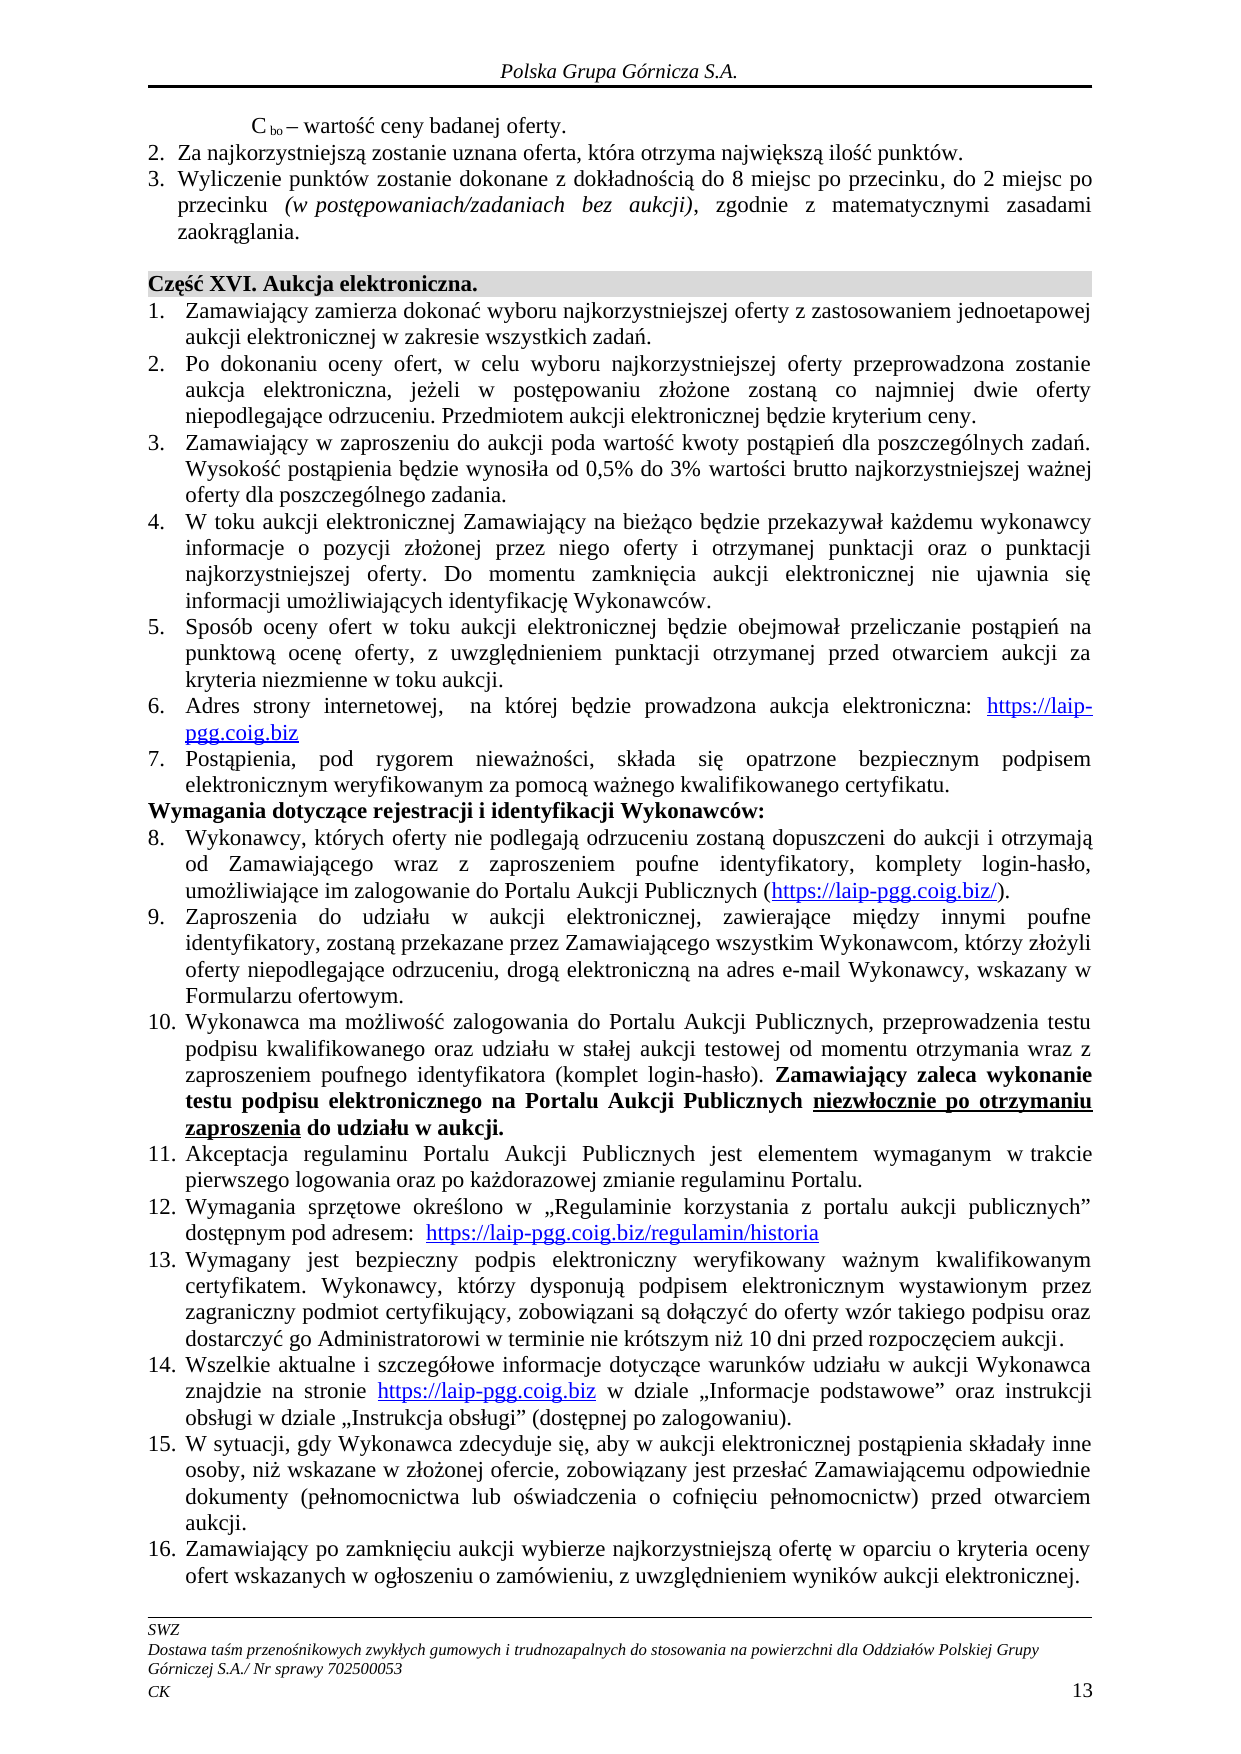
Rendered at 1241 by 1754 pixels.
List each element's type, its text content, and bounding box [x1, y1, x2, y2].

list Akceptacja regulaminu Portalu Aukcji Publicznych jest elementem wymaganym w trakcie pierwszego logowania oraz po każdorazowej zmianie regulaminu Portalu. [148, 1140, 1092, 1193]
list Sposób oceny ofert w toku aukcji elektronicznej będzie obejmował przeliczanie postąpień na punktową ocenę oferty, z uwzględnieniem punktacji otrzymanej przed otwarciem aukcji za kryteria niezmienne w toku aukcji. [148, 613, 1092, 692]
list Za najkorzystniejszą zostanie uznana oferta, która otrzyma największą ilość punktów. [148, 139, 1092, 165]
list Wykonawcy, których oferty nie podlegają odrzuceniu zostaną dopuszczeni do aukcji i otrzymają od Zamawiającego wraz z zaproszeniem poufne identyfikatory, komplety login-hasło, umożliwiające im zalogowanie do Portalu Aukcji Publicznych (https://laip-pgg.coig.biz/). [148, 824, 1092, 903]
list Zamawiający po zamknięciu aukcji wybierze najkorzystniejszą ofertę w oparciu o kryteria oceny ofert wskazanych w ogłoszeniu o zamówieniu, z uwzględnieniem wyników aukcji elektronicznej. [148, 1536, 1092, 1588]
subtitle Część XVI. Aukcja elektroniczna. [148, 271, 1092, 297]
list Wyliczenie punktów zostanie dokonane z dokładnością do 8 miejsc po przecinku, do 2 miejsc po przecinku (w postępowaniach/zadaniach bez aukcji), zgodnie z matematycznymi zasadami zaokrąglania. [148, 165, 1092, 244]
list Wszelkie aktualne i szczegółowe informacje dotyczące warunków udziału w aukcji Wykonawca znajdzie na stronie https://laip-pgg.coig.biz w dziale „Informacje podstawowe” oraz instrukcji obsługi w dziale „Instrukcja obsługi” (dostępnej po zalogowaniu). [148, 1351, 1092, 1430]
list Postąpienia, pod rygorem nieważności, składa się opatrzone bezpiecznym podpisem elektronicznym weryfikowanym za pomocą ważnego kwalifikowanego certyfikatu. [148, 745, 1092, 798]
list Wymagania sprzętowe określono w „Regulaminie korzystania z portalu aukcji publicznych” dostępnym pod adresem: https://laip-pgg.coig.biz/regulamin/historia [148, 1193, 1092, 1246]
list Zamawiający zamierza dokonać wyboru najkorzystniejszej oferty z zastosowaniem jednoetapowej aukcji elektronicznej w zakresie wszystkich zadań. [148, 297, 1092, 349]
text C bo – wartość ceny badanej oferty. [223, 112, 1092, 139]
list Zamawiający w zaproszeniu do aukcji poda wartość kwoty postąpień dla poszczególnych zadań. Wysokość postąpienia będzie wynosiła od 0,5% do 3% wartości brutto najkorzystniejszej ważnej oferty dla poszczególnego zadania. [148, 429, 1092, 508]
list Zaproszenia do udziału w aukcji elektronicznej, zawierające między innymi poufne identyfikatory, zostaną przekazane przez Zamawiającego wszystkim Wykonawcom, którzy złożyli oferty niepodlegające odrzuceniu, drogą elektroniczną na adres e-mail Wykonawcy, wskazany w Formularzu ofertowym. [148, 903, 1092, 1008]
list Po dokonaniu oceny ofert, w celu wyboru najkorzystniejszej oferty przeprowadzona zostanie aukcja elektroniczna, jeżeli w postępowaniu złożone zostaną co najmniej dwie oferty niepodlegające odrzuceniu. Przedmiotem aukcji elektronicznej będzie kryterium ceny. [148, 349, 1092, 429]
list W sytuacji, gdy Wykonawca zdecyduje się, aby w aukcji elektronicznej postąpienia składały inne osoby, niż wskazane w złożonej ofercie, zobowiązany jest przesłać Zamawiającemu odpowiednie dokumenty (pełnomocnictwa lub oświadczenia o cofnięciu pełnomocnictw) przed otwarciem aukcji. [148, 1430, 1092, 1536]
list W toku aukcji elektronicznej Zamawiający na bieżąco będzie przekazywał każdemu wykonawcy informacje o pozycji złożonej przez niego oferty i otrzymanej punktacji oraz o punktacji najkorzystniejszej oferty. Do momentu zamknięcia aukcji elektronicznej nie ujawnia się informacji umożliwiających identyfikację Wykonawców. [148, 508, 1092, 613]
text Wymagania dotyczące rejestracji i identyfikacji Wykonawców: [148, 798, 1092, 824]
list Wymagany jest bezpieczny podpis elektroniczny weryfikowany ważnym kwalifikowanym certyfikatem. Wykonawcy, którzy dysponują podpisem elektronicznym wystawionym przez zagraniczny podmiot certyfikujący, zobowiązani są dołączyć do oferty wzór takiego podpisu oraz dostarczyć go Administratorowi w terminie nie krótszym niż 10 dni przed rozpoczęciem aukcji. [148, 1246, 1092, 1351]
list Adres strony internetowej, na której będzie prowadzona aukcja elektroniczna: https://laip-pgg.coig.biz [148, 692, 1092, 745]
list Wykonawca ma możliwość zalogowania do Portalu Aukcji Publicznych, przeprowadzenia testu podpisu kwalifikowanego oraz udziału w stałej aukcji testowej od momentu otrzymania wraz z zaproszeniem poufnego identyfikatora (komplet login-hasło). Zamawiający zaleca wykonanie testu podpisu elektronicznego na Portalu Aukcji Publicznych niezwłocznie po otrzymaniu zaproszenia do udziału w aukcji. [148, 1008, 1092, 1140]
